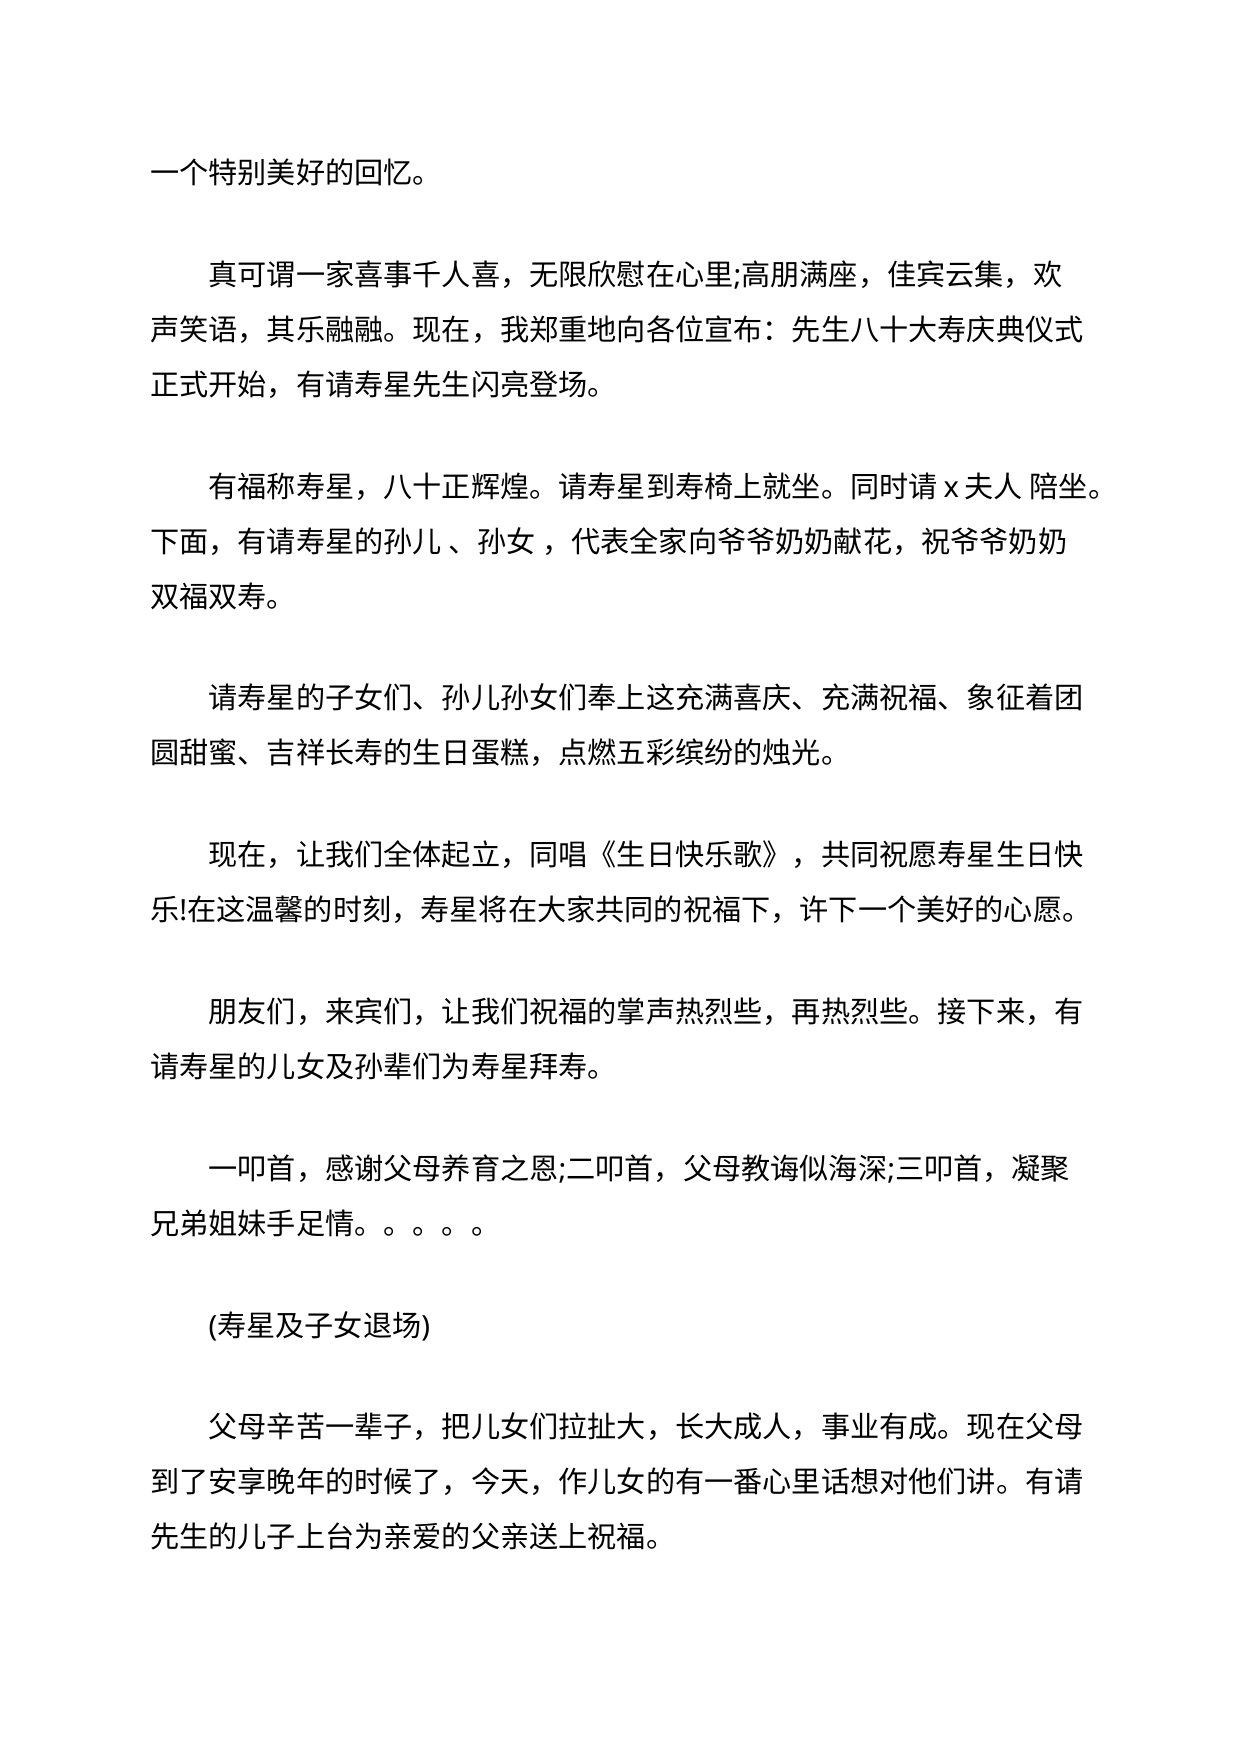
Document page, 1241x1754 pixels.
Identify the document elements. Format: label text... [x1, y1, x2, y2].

text (寿星及子女退场) [150, 1302, 1090, 1344]
text 请寿星的子女们、孙儿孙女们奉上这充满喜庆、充满祝福、象征着团圆甜蜜、吉祥长寿的生日蛋糕，点燃五彩缤纷的烛光。 [150, 675, 1090, 772]
text 一叩首，感谢父母养育之恩;二叩首，父母教诲似海深;三叩首，凝聚兄弟姐妹手足情。。。。。 [150, 1145, 1090, 1243]
text 真可谓一家喜事千人喜，无限欣慰在心里;高朋满座，佳宾云集，欢声笑语，其乐融融。现在，我郑重地向各位宣布：先生八十大寿庆典仪式正式开始，有请寿星先生闪亮登场。 [150, 252, 1090, 404]
text 朋友们，来宾们，让我们祝福的掌声热烈些，再热烈些。接下来，有请寿星的儿女及孙辈们为寿星拜寿。 [150, 989, 1090, 1086]
text 现在，让我们全体起立，同唱《生日快乐歌》，共同祝愿寿星生日快乐!在这温馨的时刻，寿星将在大家共同的祝福下，许下一个美好的心愿。 [150, 832, 1090, 929]
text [150, 150, 1090, 192]
text 父母辛苦一辈子，把儿女们拉扯大，长大成人，事业有成。现在父母到了安享晚年的时候了，今天，作儿女的有一番心里话想对他们讲。有请先生的儿子上台为亲爱的父亲送上祝福。 [150, 1404, 1090, 1556]
text 有福称寿星，八十正辉煌。请寿星到寿椅上就坐。同时请x夫人 陪坐。下面，有请寿星的孙儿 、孙女 ，代表全家向爷爷奶奶献花，祝爷爷奶奶双福双寿。 [150, 463, 1090, 616]
